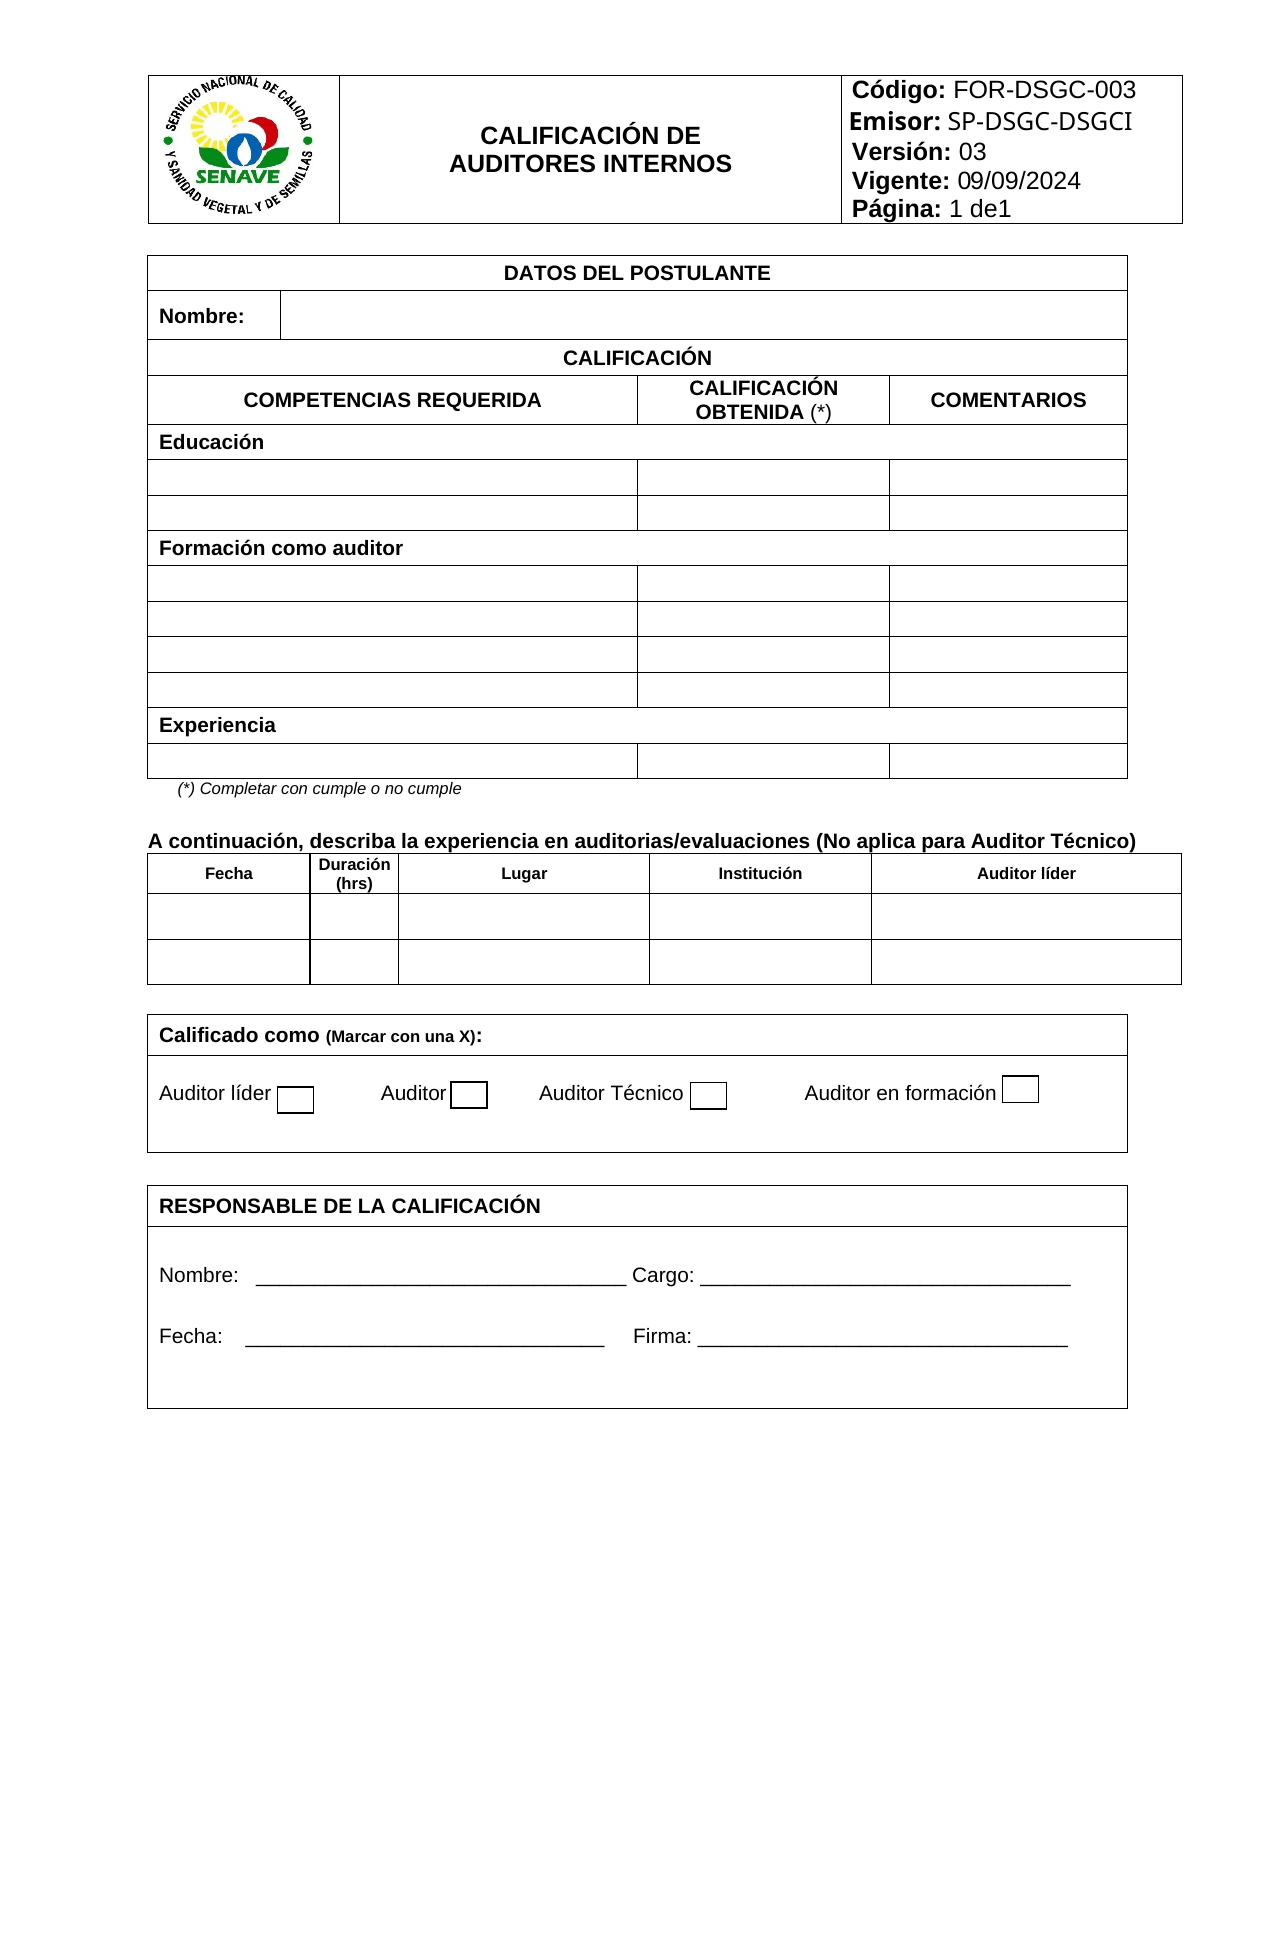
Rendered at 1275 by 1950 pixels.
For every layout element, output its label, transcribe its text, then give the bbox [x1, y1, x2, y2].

table_cell [890, 673, 1127, 707]
table_cell CALIFICACIÓN [148, 340, 1127, 375]
table_header RESPONSABLE DE LA CALIFICACIÓN [148, 1186, 1127, 1226]
table_cell [890, 496, 1127, 530]
table_cell COMPETENCIAS REQUERIDA [148, 376, 637, 424]
table_cell Educación [148, 425, 1127, 459]
picture [160, 76, 315, 214]
table_header Duración (hrs) [311, 854, 398, 893]
text A continuación, describa la experiencia en auditorias/evaluaciones (No aplica para Auditor Técnico) [148, 829, 1157, 853]
table_header DATOS DEL POSTULANTE [148, 256, 1127, 290]
table_cell [148, 673, 637, 707]
table_cell [890, 637, 1127, 672]
table_header Calificado como (Marcar con una X): [148, 1015, 1127, 1055]
table_cell [638, 744, 889, 778]
table_cell [890, 460, 1127, 494]
table_cell [399, 940, 649, 984]
table_cell Formación como auditor [148, 531, 1127, 565]
table_cell [638, 673, 889, 707]
table_cell [148, 940, 309, 984]
table_cell [148, 744, 637, 778]
table_cell [890, 566, 1127, 601]
table_cell [890, 602, 1127, 636]
table_cell [148, 566, 637, 601]
table_cell [148, 496, 637, 530]
table_cell [872, 894, 1181, 938]
table_cell [311, 940, 398, 984]
text (*) Completar con cumple o no cumple [177, 779, 1157, 798]
table_cell [281, 291, 1127, 339]
table_cell Nombre: ________________________________ Cargo: ________________________________ Fecha: _______________________________ Firma: ________________________________ [148, 1227, 1127, 1408]
table_cell [148, 894, 309, 938]
table_header Auditor líder [872, 854, 1181, 893]
table_cell [148, 460, 637, 494]
table_cell [650, 940, 871, 984]
table_cell CALIFICACIÓN OBTENIDA (*) [638, 376, 889, 424]
table_header Institución [650, 854, 871, 893]
table_cell [399, 894, 649, 938]
table_cell Nombre: [148, 291, 280, 339]
table_cell [638, 496, 889, 530]
table_cell [148, 637, 637, 672]
table_cell Auditor líder Auditor Auditor Técnico Auditor en formación [148, 1056, 1127, 1152]
table_cell [872, 940, 1181, 984]
table_cell [148, 602, 637, 636]
table_cell [638, 602, 889, 636]
table_cell [650, 894, 871, 938]
table_header Fecha [148, 854, 309, 893]
table_cell [638, 460, 889, 494]
table_cell Experiencia [148, 708, 1127, 742]
table_cell COMENTARIOS [890, 376, 1127, 424]
table_cell [311, 894, 398, 938]
table_header Lugar [399, 854, 649, 893]
table_cell [638, 637, 889, 672]
table_cell [638, 566, 889, 601]
table_cell [890, 744, 1127, 778]
